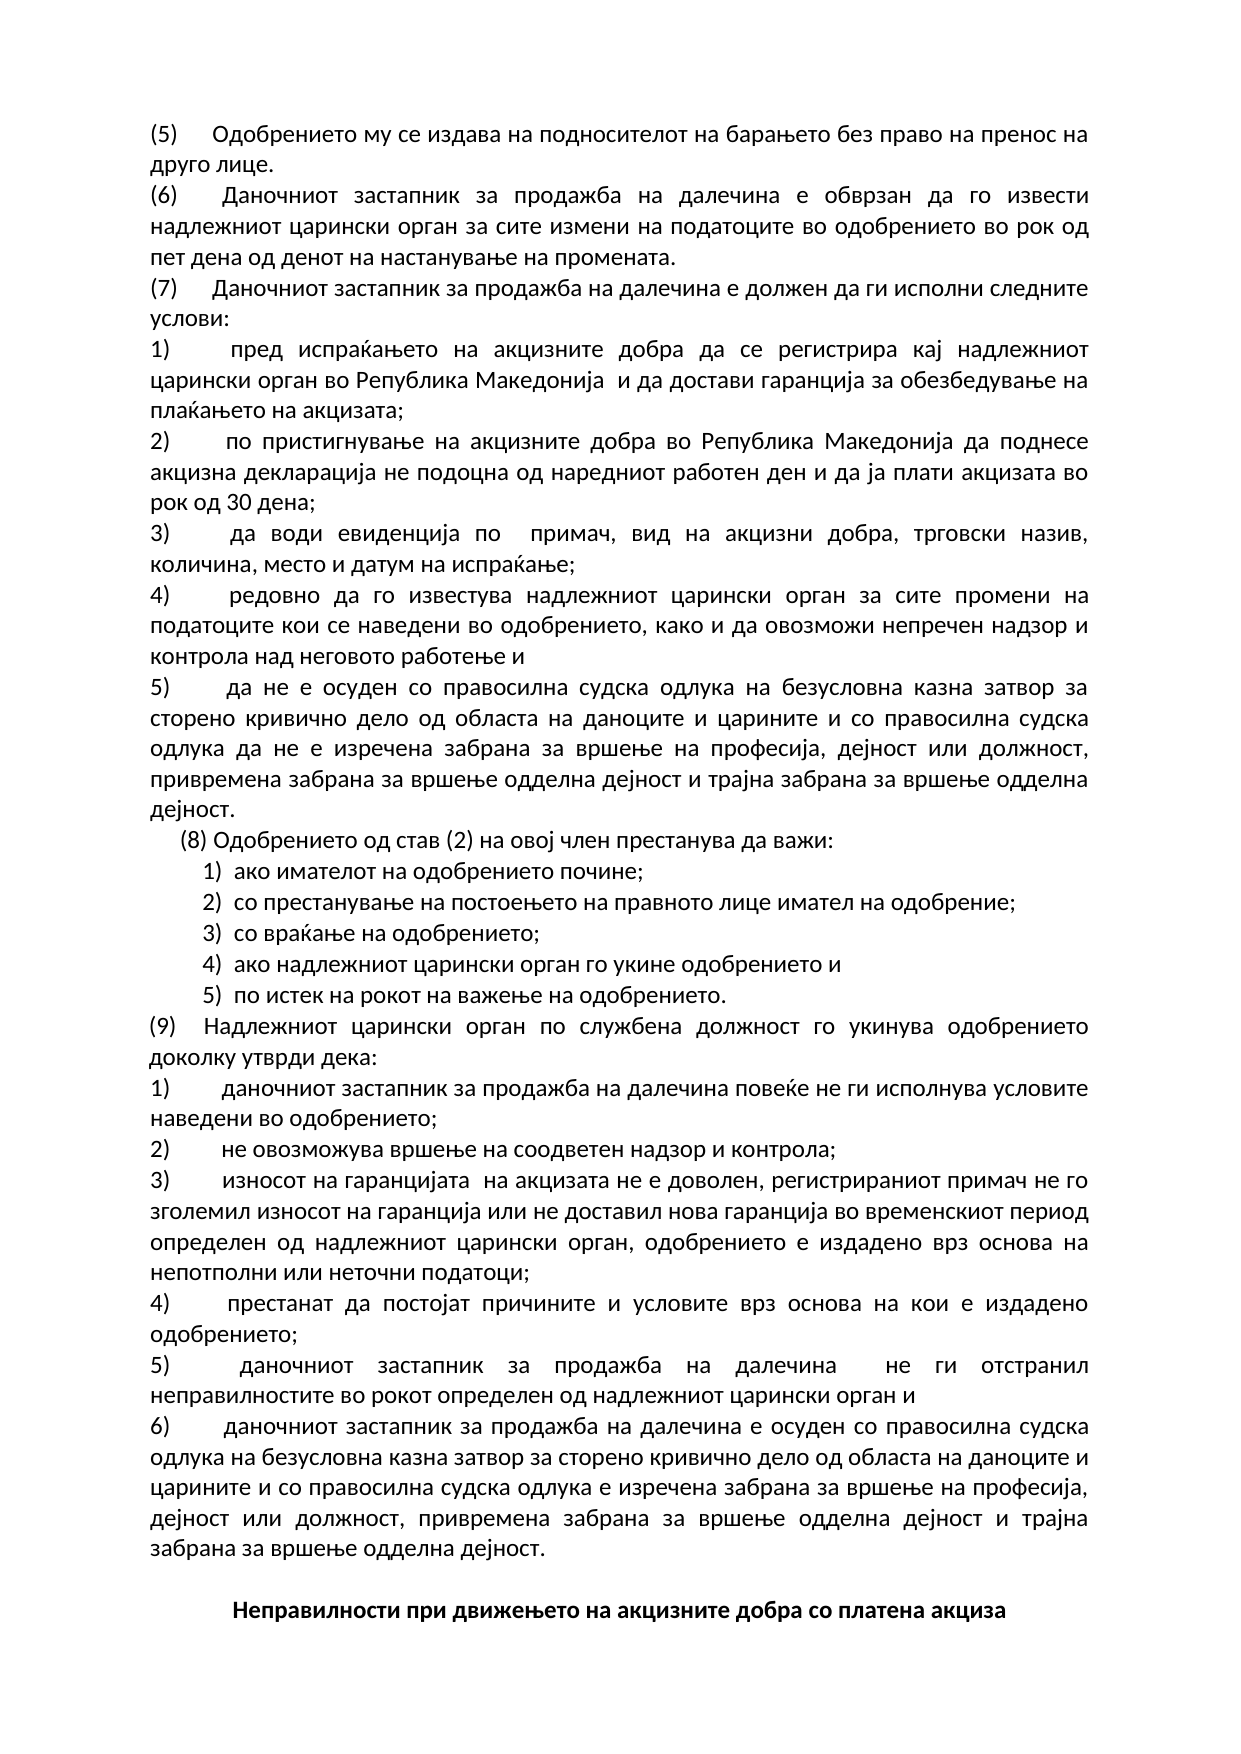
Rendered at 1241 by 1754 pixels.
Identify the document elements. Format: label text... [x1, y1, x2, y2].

text 2) не овозможува вршење на соодветен надзор и контрола; [150, 1134, 1090, 1164]
text 1) пред испраќањето на акцизните добра да се регистрира кај надлежниот царински орган во Република Македонија и да достави гаранција за обезбедување на плаќањето на акцизата; [150, 333, 1090, 425]
text (5) Одобрението му се издава на подносителот на барањето без право на пренос на друго лице. [150, 118, 1090, 179]
text 5) даночниот застапник за продажба на далечина не ги отстранил неправилностите во рокот определен од надлежниот царински орган и [150, 1349, 1090, 1410]
text 3) износот на гаранцијата на акцизата не е доволен, регистрираниот примач не го зголемил износот на гаранција или не доставил нова гаранција во временскиот период определен од надлежниот царински орган, одобрението е издадено врз основа на непотполни или неточни податоци; [150, 1165, 1090, 1287]
text 4) редовно да го известува надлежниот царински орган за сите промени на податоците кои се наведени во одобрението, како и да овозможи непречен надзор и контрола над неговото работење и [150, 579, 1090, 671]
text 5) по истек на рокот на важење на одобрението. [179, 979, 1090, 1010]
text 5) да не е осуден со правосилна судска одлука на безусловна казна затвор за сторено кривично дело од областа на даноците и царините и со правосилна судска одлука да не е изречена забрана за вршење на професија, дејност или должност, привремена забрана за вршење одделна дејност и трајна забрана за вршење одделна дејност. [150, 671, 1090, 824]
text 3) со враќање на одобрението; [179, 917, 1090, 948]
text 2) со престанување на постоењето на правното лице имател на одобрение; [179, 886, 1090, 917]
text 1) ако имателот на одобрението почине; [179, 855, 1090, 886]
text (9) Надлежниот царински орган по службена должност го укинува одобрението доколку утврди дека: [148, 1011, 1090, 1072]
text 6) даночниот застапник за продажба на далечина е осуден со правосилна судска одлука на безусловна казна затвор за сторено кривично дело од областа на даноците и царините и со правосилна судска одлука е изречена забрана за вршење на професија, дејност или должност, привремена забрана за вршење одделна дејност и трајна забрана за вршење одделна дејност. [150, 1410, 1090, 1563]
text (8) Одобрението од став (2) на овој член престанува да важи: [179, 824, 1090, 855]
text Неправилности при движењето на акцизните добра со платена акциза [163, 1594, 1076, 1624]
text 4) ако надлежниот царински орган го укине одобрението и [179, 948, 1090, 979]
text 4) престанат да постојат причините и условите врз основа на кои е издадено одобрението; [150, 1287, 1090, 1348]
text (7) Даночниот застапник за продажба на далечина е должен да ги исполни следните услови: [150, 272, 1090, 333]
text 2) по пристигнување на акцизните добра во Република Македонија да поднесе акцизна декларација не подоцна од наредниот работен ден и да ја плати акцизата во рок од 30 дена; [150, 425, 1090, 517]
text 1) даночниот застапник за продажба на далечина повеќе не ги исполнува условите наведени во одобрението; [150, 1072, 1090, 1133]
text 3) да води евиденција по примач, вид на акцизни добра, трговски назив, количина, место и датум на испраќање; [150, 517, 1090, 578]
text (6) Даночниот застапник за продажба на далечина е обврзан да го извести надлежниот царински орган за сите измени на податоците во одобрението во рок од пет дена од денот на настанување на промената. [150, 180, 1090, 271]
